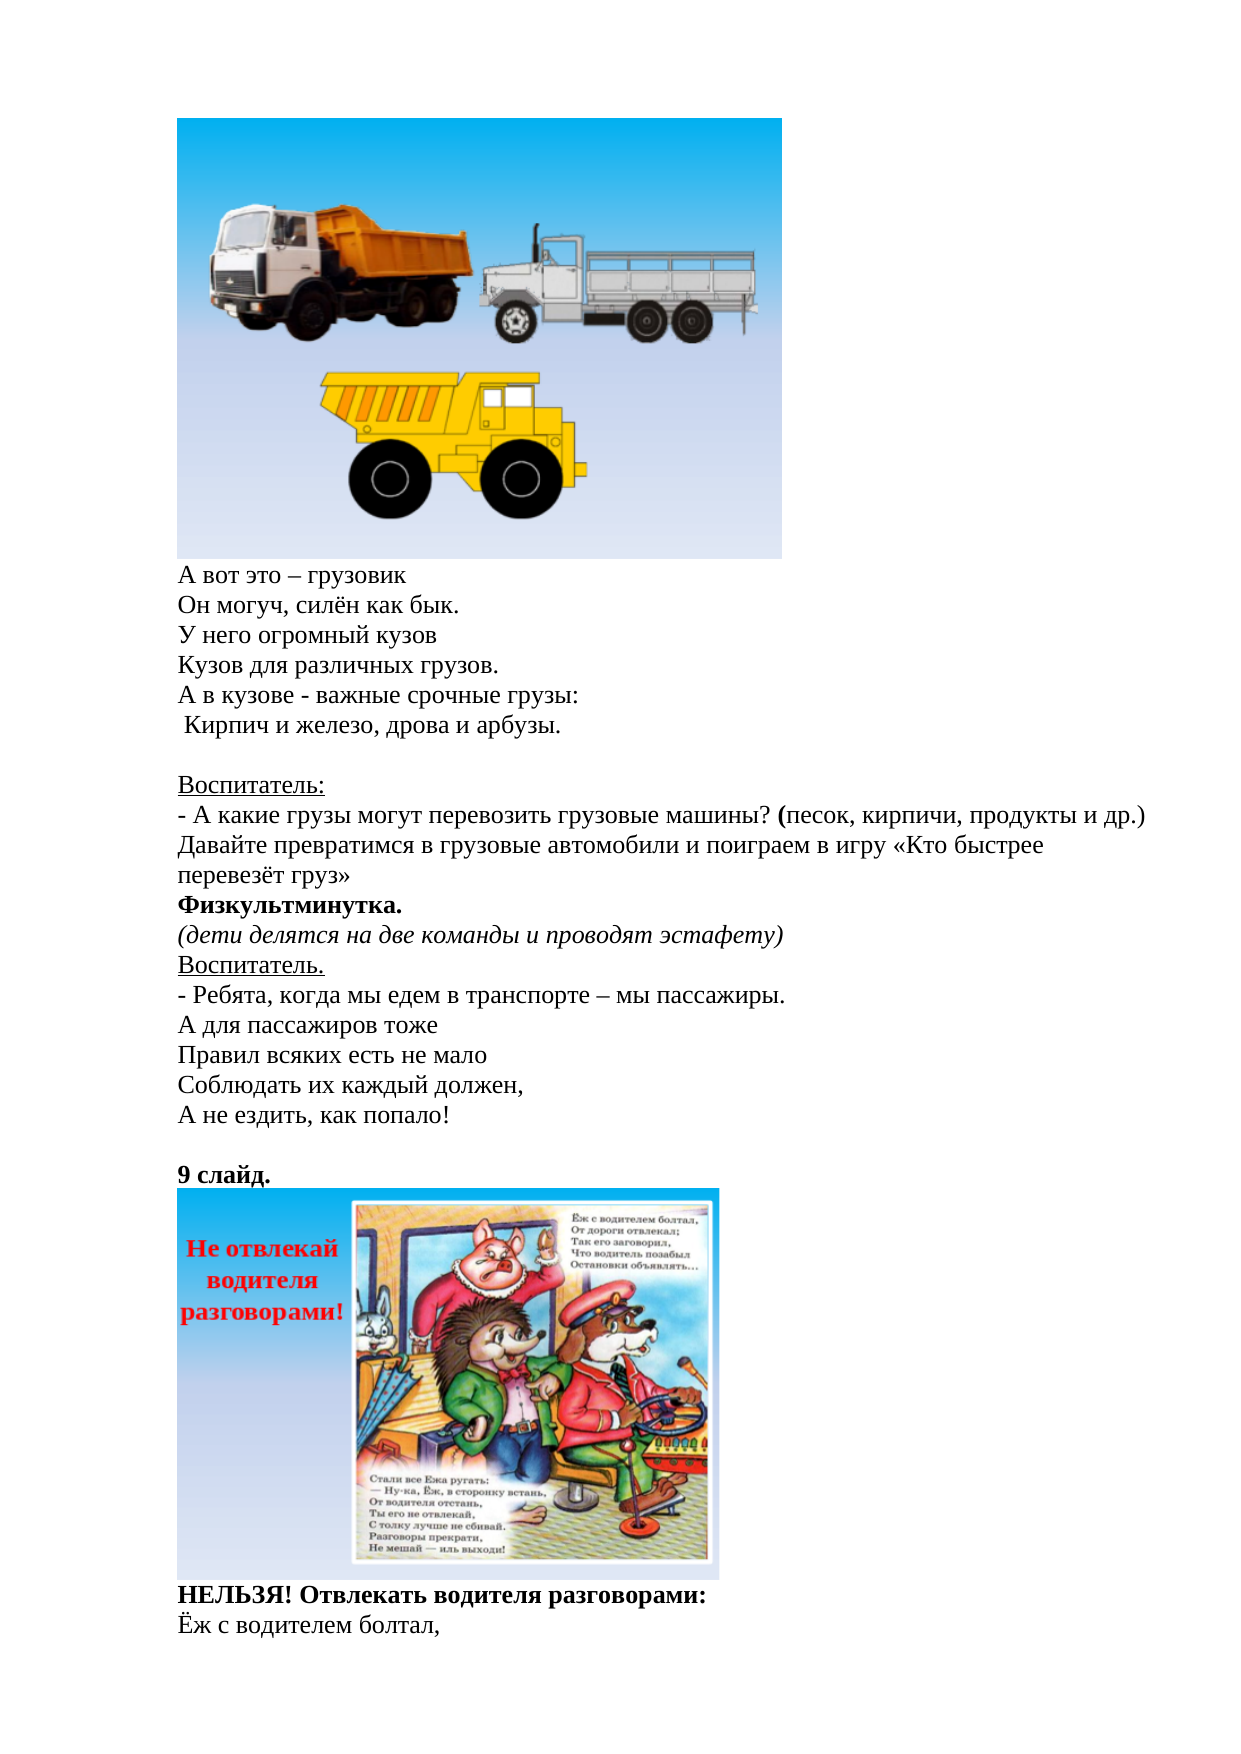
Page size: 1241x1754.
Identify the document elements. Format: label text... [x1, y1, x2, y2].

text Физкультминутка. [177, 889, 1152, 919]
text Он могуч, силён как бык. [177, 589, 1152, 619]
text Правил всяких есть не мало [177, 1039, 1152, 1069]
text Кирпич и железо, дрова и арбузы. [177, 709, 1152, 739]
text (дети делятся на две команды и проводят эстафету) [177, 919, 1152, 949]
text Ёж с водителем болтал, [177, 1609, 1152, 1639]
text НЕЛЬЗЯ! Отвлекать водителя разговорами: [177, 1579, 1152, 1609]
text - Ребята, когда мы едем в транспорте – мы пассажиры. [177, 979, 1152, 1009]
text А не ездить, как попало! [177, 1099, 1152, 1129]
text Давайте превратимся в грузовые автомобили и поиграем в игру «Кто быстрее перевезёт груз» [177, 829, 1152, 889]
text Воспитатель. [177, 949, 1152, 979]
text 9 слайд. [177, 1159, 1152, 1189]
text У него огромный кузов [177, 619, 1152, 649]
text А в кузове - важные срочные грузы: [177, 679, 1152, 709]
text - А какие грузы могут перевозить грузовые машины? (песок, кирпичи, продукты и др.) [177, 799, 1152, 829]
text А для пассажиров тоже [177, 1009, 1152, 1039]
text А вот это – грузовик [177, 559, 1152, 589]
text Соблюдать их каждый должен, [177, 1069, 1152, 1099]
text Воспитатель: [177, 769, 1152, 799]
text Кузов для различных грузов. [177, 649, 1152, 679]
